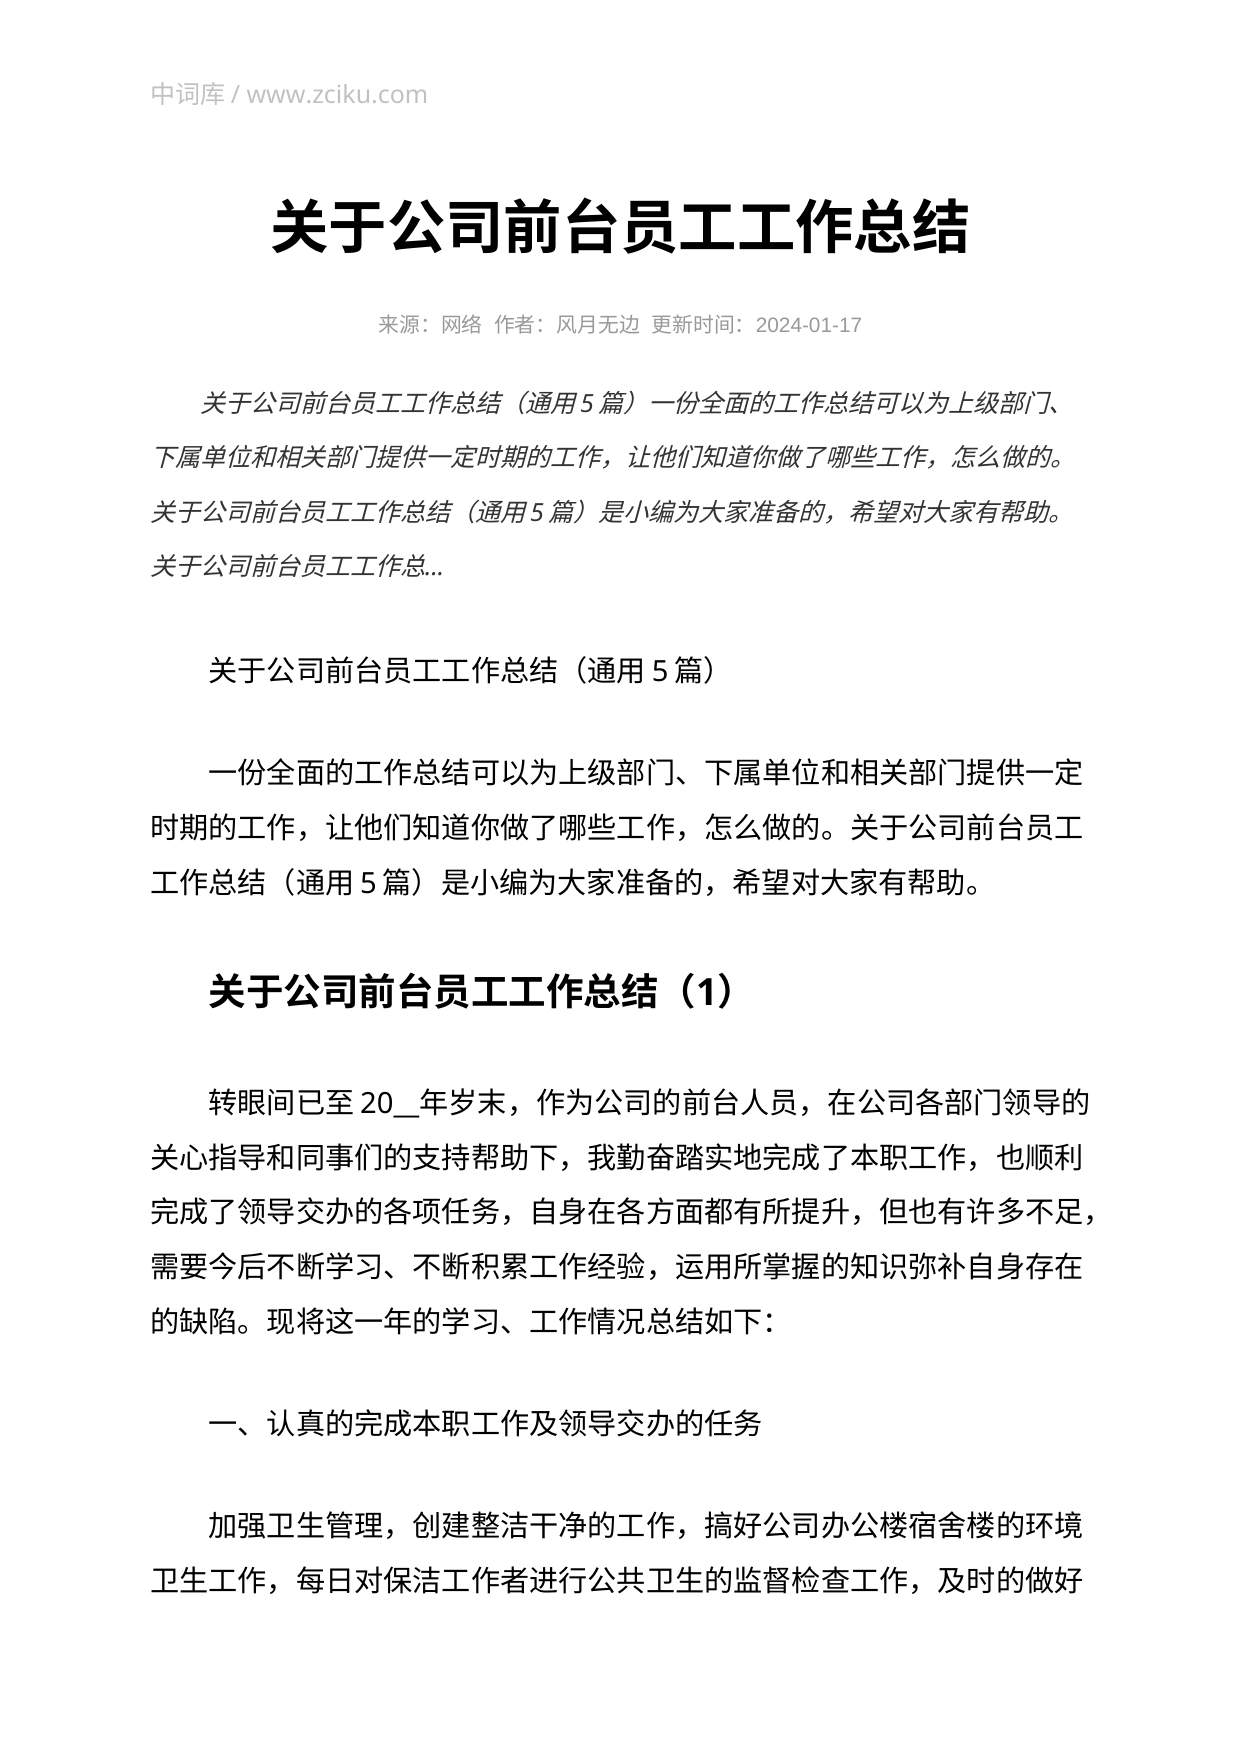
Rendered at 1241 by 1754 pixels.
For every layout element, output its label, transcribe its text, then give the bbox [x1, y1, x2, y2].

subtitle 关于公司前台员工工作总结 [150, 181, 1090, 266]
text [150, 1502, 1090, 1599]
text 关于公司前台员工工作总结（通用5篇） [150, 648, 1090, 690]
text 关于公司前台员工工作总结（1） [150, 962, 1090, 1016]
text 一份全面的工作总结可以为上级部门、下属单位和相关部门提供一定时期的工作，让他们知道你做了哪些工作，怎么做的。关于公司前台员工工作总结（通用5篇）是小编为大家准备的，希望对大家有帮助。 [150, 750, 1090, 902]
text 一、认真的完成本职工作及领导交办的任务 [150, 1401, 1090, 1443]
text 来源：网络 作者：风月无边 更新时间：2024-01-17 [150, 313, 1090, 337]
text 关于公司前台员工工作总结（通用5篇）一份全面的工作总结可以为上级部门、下属单位和相关部门提供一定时期的工作，让他们知道你做了哪些工作，怎么做的。关于公司前台员工工作总结（通用5篇）是小编为大家准备的，希望对大家有帮助。关于公司前台员工工作总... [150, 383, 1090, 583]
text 转眼间已至20__年岁末，作为公司的前台人员，在公司各部门领导的关心指导和同事们的支持帮助下，我勤奋踏实地完成了本职工作，也顺利完成了领导交办的各项任务，自身在各方面都有所提升，但也有许多不足，需要今后不断学习、不断积累工作经验，运用所掌握的知识弥补自身存在的缺陷。现将这一年的学习、工作情况总结如下： [150, 1079, 1090, 1341]
